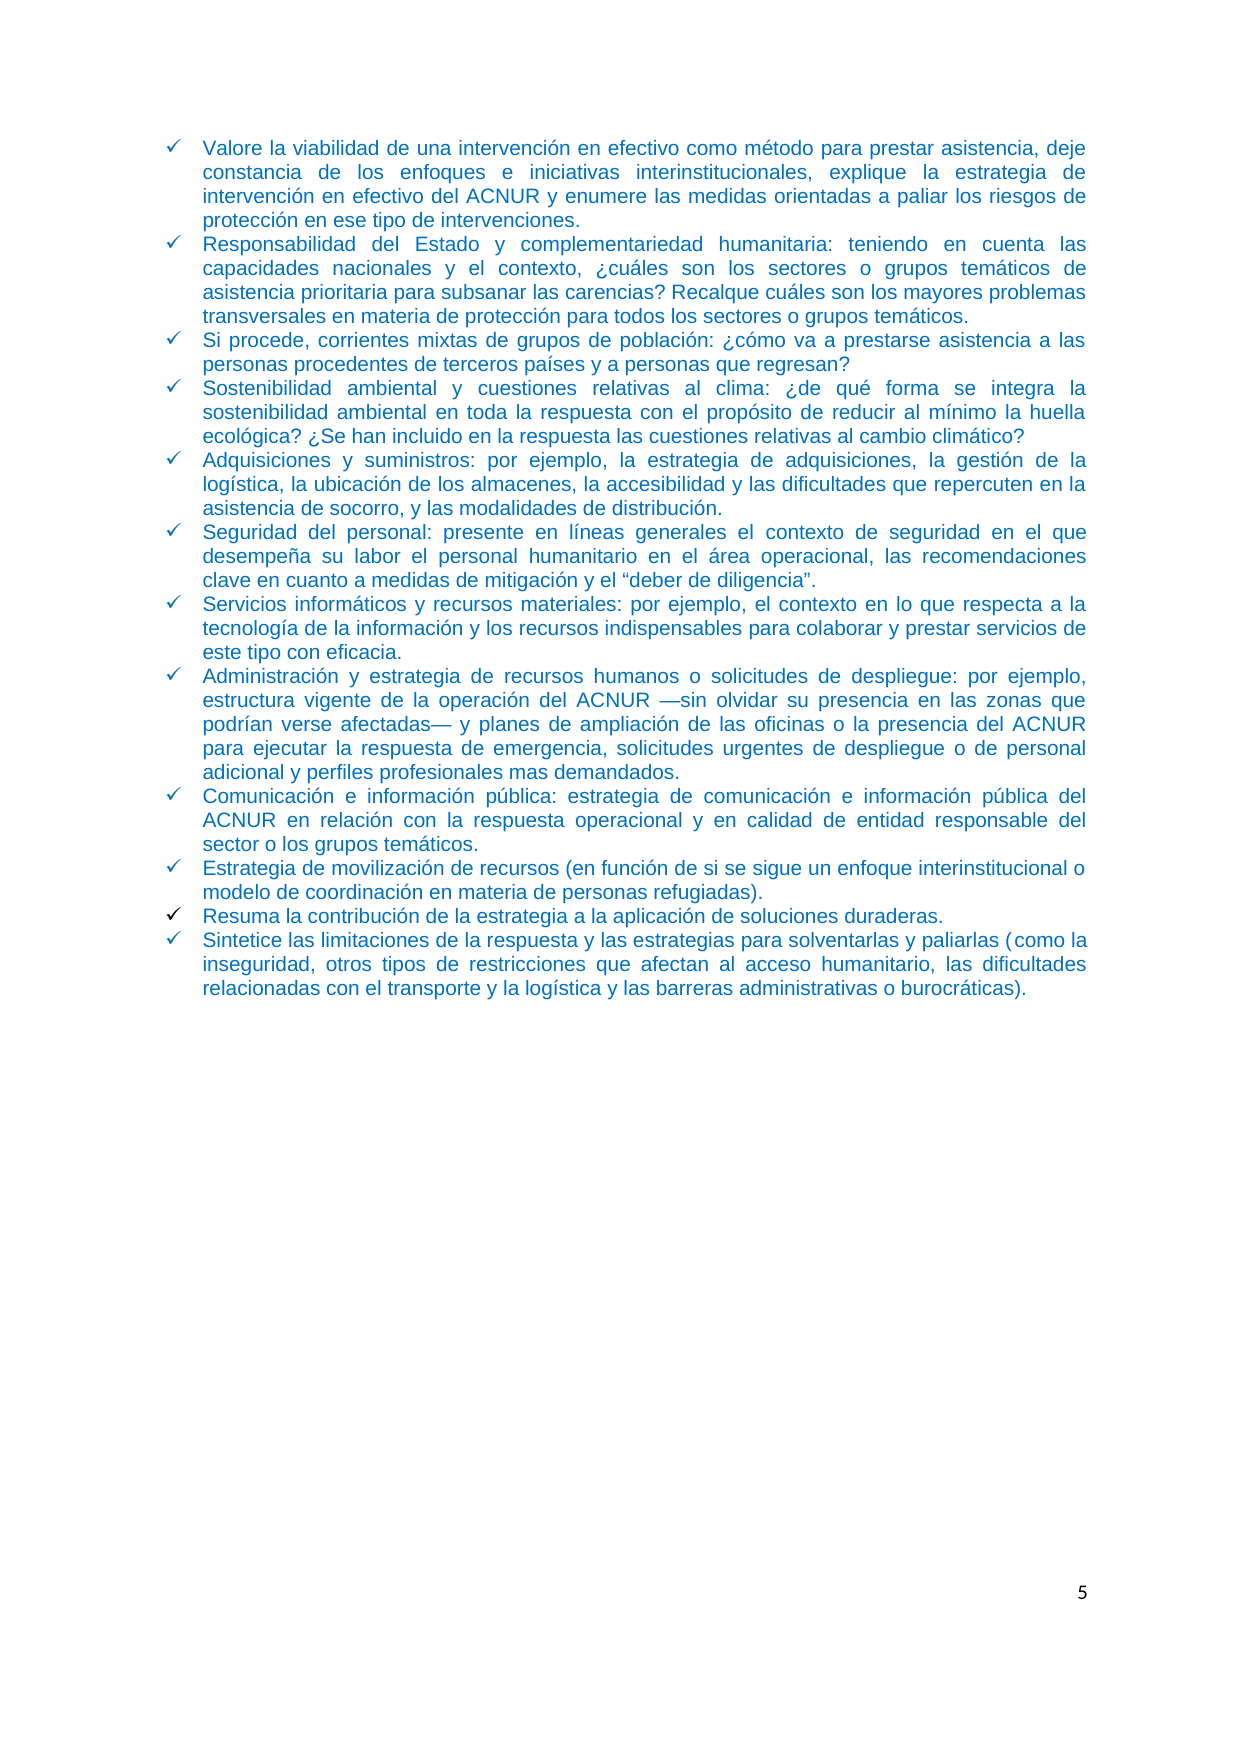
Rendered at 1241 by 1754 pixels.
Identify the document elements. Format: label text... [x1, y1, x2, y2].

subtitle Administración y estrategia de recursos humanos o solicitudes de despliegue: por ejemplo, estructura vigente de la operación del ACNUR —sin olvidar su presencia en las zonas que podrían verse afectadas— y planes de ampliación de las oficinas o la presencia del ACNUR para ejecutar la respuesta de emergencia, solicitudes urgentes de despliegue o de personal adicional y perfiles profesionales mas demandados. [165, 664, 1087, 783]
subtitle Adquisiciones y suministros: por ejemplo, la estrategia de adquisiciones, la gestión de la logística, la ubicación de los almacenes, la accesibilidad y las dificultades que repercuten en la asistencia de socorro, y las modalidades de distribución. [165, 448, 1087, 520]
subtitle Comunicación e información pública: estrategia de comunicación e información pública del ACNUR en relación con la respuesta operacional y en calidad de entidad responsable del sector o los grupos temáticos. [165, 783, 1087, 856]
subtitle Valore la viabilidad de una intervención en efectivo como método para prestar asistencia, deje constancia de los enfoques e iniciativas interinstitucionales, explique la estrategia de intervención en efectivo del ACNUR y enumere las medidas orientadas a paliar los riesgos de protección en ese tipo de intervenciones. [165, 136, 1087, 232]
subtitle Responsabilidad del Estado y complementariedad humanitaria: teniendo en cuenta las capacidades nacionales y el contexto, ¿cuáles son los sectores o grupos temáticos de asistencia prioritaria para subsanar las carencias? Recalque cuáles son los mayores problemas transversales en materia de protección para todos los sectores o grupos temáticos. [165, 232, 1087, 328]
subtitle Resuma la contribución de la estrategia a la aplicación de soluciones duraderas. [165, 903, 1087, 928]
subtitle Sostenibilidad ambiental y cuestiones relativas al clima: ¿de qué forma se integra la sostenibilidad ambiental en toda la respuesta con el propósito de reducir al mínimo la huella ecológica? ¿Se han incluido en la respuesta las cuestiones relativas al cambio climático? [165, 376, 1087, 448]
subtitle Si procede, corrientes mixtas de grupos de población: ¿cómo va a prestarse asistencia a las personas procedentes de terceros países y a personas que regresan? [165, 328, 1087, 376]
subtitle Seguridad del personal: presente en líneas generales el contexto de seguridad en el que desempeña su labor el personal humanitario en el área operacional, las recomendaciones clave en cuanto a medidas de mitigación y el “deber de diligencia”. [165, 520, 1087, 592]
subtitle Estrategia de movilización de recursos (en función de si se sigue un enfoque interinstitucional o modelo de coordinación en materia de personas refugiadas). [165, 856, 1087, 903]
subtitle Servicios informáticos y recursos materiales: por ejemplo, el contexto en lo que respecta a la tecnología de la información y los recursos indispensables para colaborar y prestar servicios de este tipo con eficacia. [165, 592, 1087, 664]
subtitle Sintetice las limitaciones de la respuesta y las estrategias para solventarlas y paliarlas (como la inseguridad, otros tipos de restricciones que afectan al acceso humanitario, las dificultades relacionadas con el transporte y la logística y las barreras administrativas o burocráticas). [165, 928, 1087, 999]
